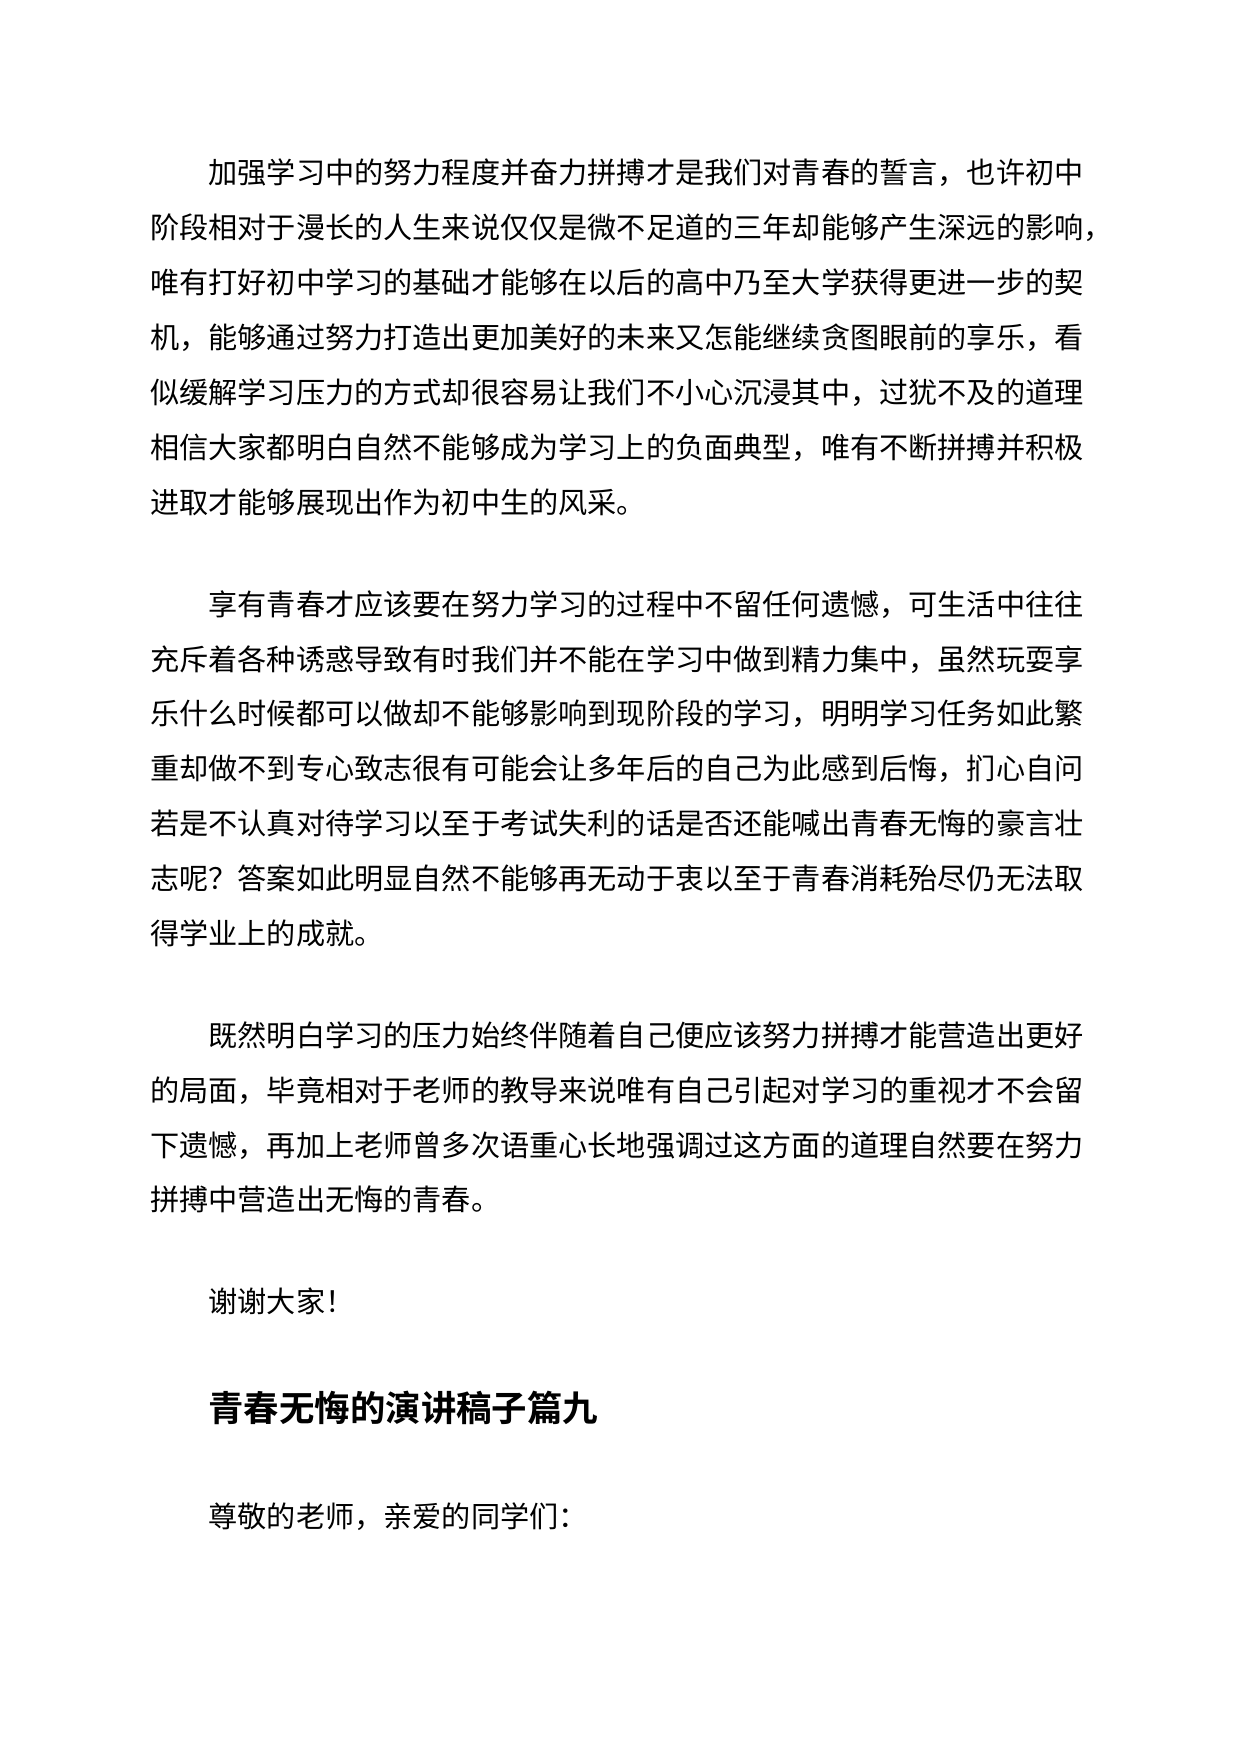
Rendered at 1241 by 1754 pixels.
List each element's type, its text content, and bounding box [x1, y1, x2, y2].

text 谢谢大家！ [150, 1279, 1090, 1321]
text 青春无悔的演讲稿子篇九 [150, 1381, 1090, 1432]
text 享有青春才应该要在努力学习的过程中不留任何遗憾，可生活中往往充斥着各种诱惑导致有时我们并不能在学习中做到精力集中，虽然玩耍享乐什么时候都可以做却不能够影响到现阶段的学习，明明学习任务如此繁重却做不到专心致志很有可能会让多年后的自己为此感到后悔，扪心自问若是不认真对待学习以至于考试失利的话是否还能喊出青春无悔的豪言壮志呢？答案如此明显自然不能够再无动于衷以至于青春消耗殆尽仍无法取得学业上的成就。 [150, 581, 1090, 953]
text 加强学习中的努力程度并奋力拼搏才是我们对青春的誓言，也许初中阶段相对于漫长的人生来说仅仅是微不足道的三年却能够产生深远的影响，唯有打好初中学习的基础才能够在以后的高中乃至大学获得更进一步的契机，能够通过努力打造出更加美好的未来又怎能继续贪图眼前的享乐，看似缓解学习压力的方式却很容易让我们不小心沉浸其中，过犹不及的道理相信大家都明白自然不能够成为学习上的负面典型，唯有不断拼搏并积极进取才能够展现出作为初中生的风采。 [150, 150, 1090, 522]
text 尊敬的老师，亲爱的同学们： [150, 1494, 1090, 1536]
text 既然明白学习的压力始终伴随着自己便应该努力拼搏才能营造出更好的局面，毕竟相对于老师的教导来说唯有自己引起对学习的重视才不会留下遗憾，再加上老师曾多次语重心长地强调过这方面的道理自然要在努力拼搏中营造出无悔的青春。 [150, 1012, 1090, 1219]
